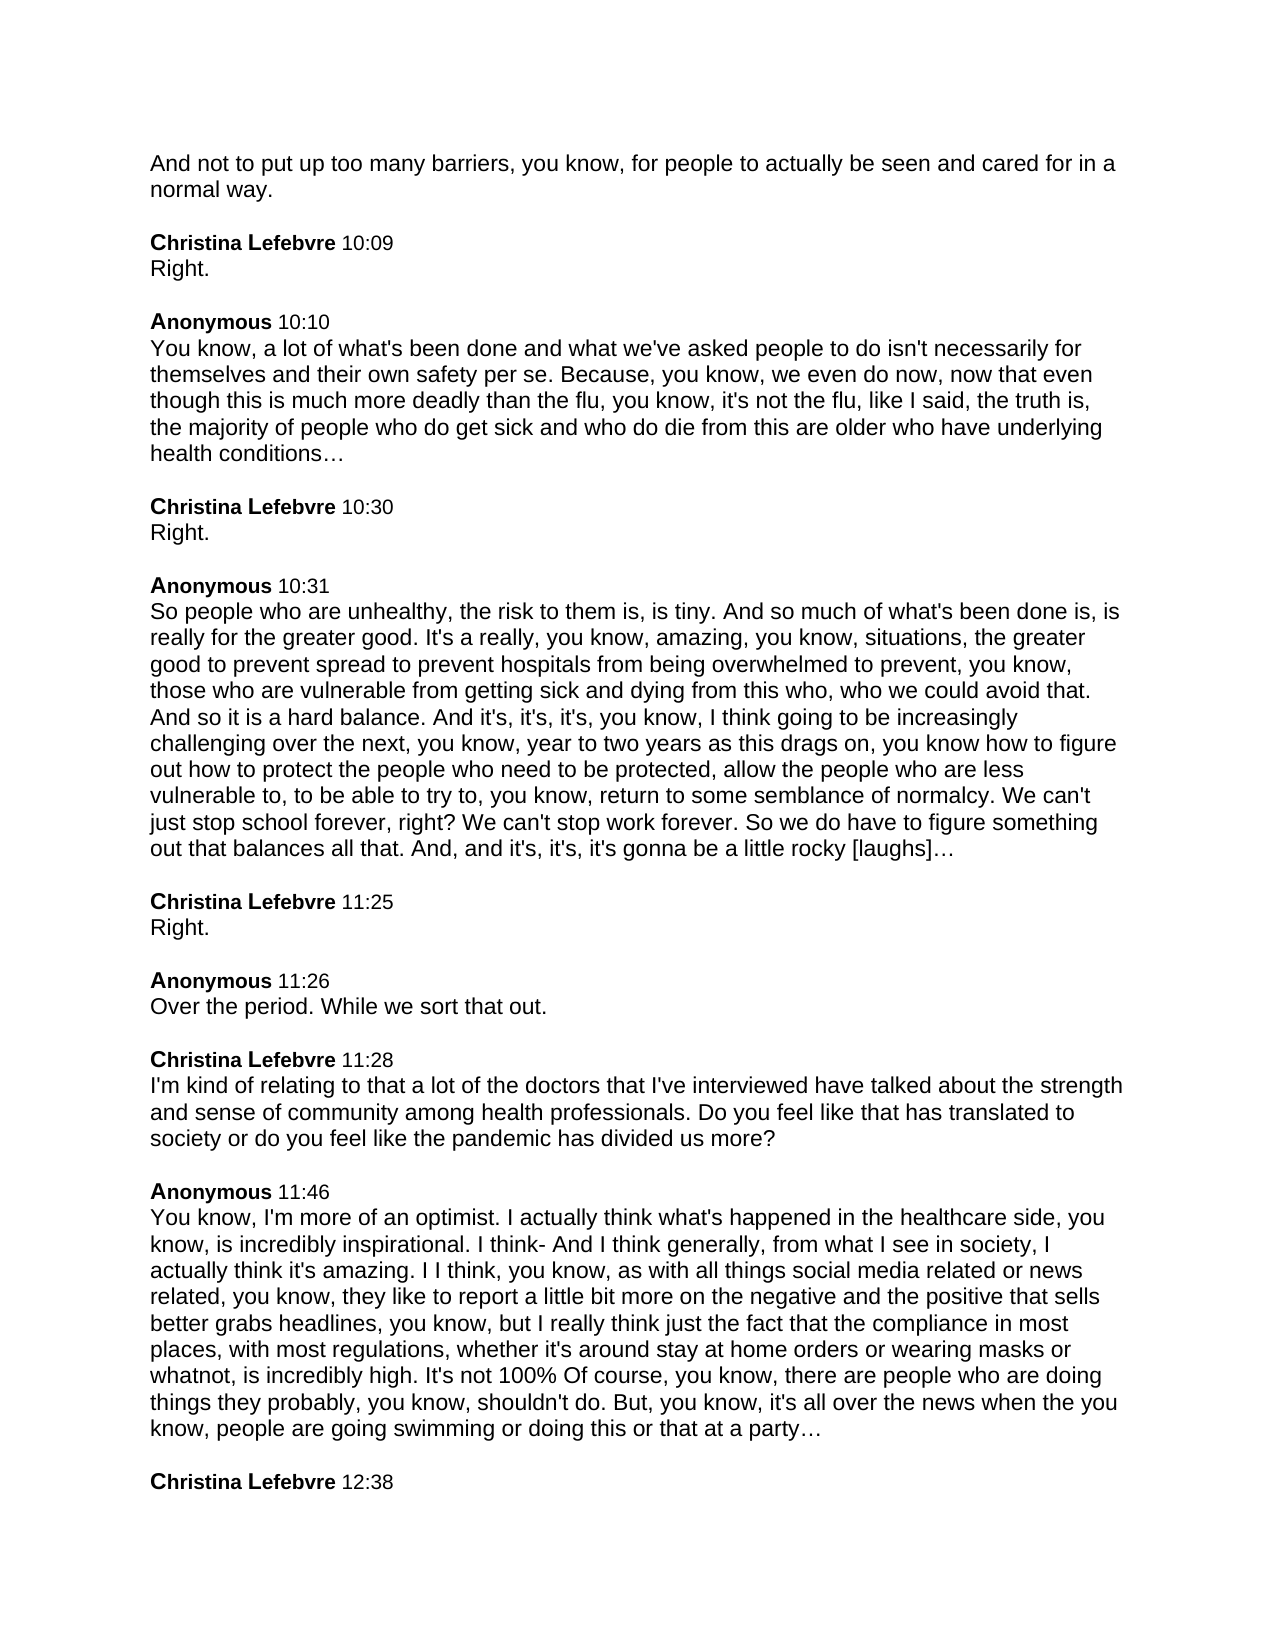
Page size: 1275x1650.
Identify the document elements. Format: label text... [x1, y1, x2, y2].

text I'm kind of relating to that a lot of the doctors that I've interviewed have talked about the strength and sense of community among health professionals. Do you feel like that has translated to society or do you feel like the pandemic has divided us more? [150, 1072, 1125, 1151]
text Anonymous 11:46 [150, 1178, 1125, 1204]
text You know, a lot of what's been done and what we've asked people to do isn't necessarily for themselves and their own safety per se. Because, you know, we even do now, now that even though this is much more deadly than the flu, you know, it's not the flu, like I said, the truth is, the majority of people who do get sick and who do die from this are older who have underlying health conditions… [150, 334, 1125, 466]
text Christina Lefebvre 11:25 [262, 888, 1125, 914]
text You know, I'm more of an optimist. I actually think what's happened in the healthcare side, you know, is incredibly inspirational. I think- And I think generally, from what I see in society, I actually think it's amazing. I I think, you know, as with all things social media related or news related, you know, they like to report a little bit more on the negative and the positive that sells better grabs headlines, you know, but I really think just the fact that the compliance in most places, with most regulations, whether it's around stay at home orders or wearing masks or whatnot, is incredibly high. It's not 100% Of course, you know, there are people who are doing things they probably, you know, shouldn't do. But, you know, it's all over the news when the you know, people are going swimming or doing this or that at a party… [150, 1204, 1125, 1441]
text And not to put up too many barriers, you know, for people to actually be seen and cared for in a normal way. [150, 150, 1125, 203]
text Christina Lefebvre 12:38 [262, 1468, 1125, 1494]
text Right. [150, 519, 1125, 545]
text Christina Lefebvre 11:28 [262, 1046, 1125, 1072]
text Over the period. While we sort that out. [150, 993, 1125, 1020]
text Christina Lefebvre 10:09 [262, 229, 1125, 255]
text Christina Lefebvre 10:30 [262, 493, 1125, 519]
text Right. [150, 914, 1125, 941]
text Anonymous 11:26 [150, 967, 1125, 993]
text Anonymous 10:31 [150, 572, 1125, 598]
text So people who are unhealthy, the risk to them is, is tiny. And so much of what's been done is, is really for the greater good. It's a really, you know, amazing, you know, situations, the greater good to prevent spread to prevent hospitals from being overwhelmed to prevent, you know, those who are vulnerable from getting sick and dying from this who, who we could avoid that. And so it is a hard balance. And it's, it's, it's, you know, I think going to be increasingly challenging over the next, you know, year to two years as this drags on, you know how to figure out how to protect the people who need to be protected, allow the people who are less vulnerable to, to be able to try to, you know, return to some semblance of normalcy. We can't just stop school forever, right? We can't stop work forever. So we do have to figure something out that balances all that. And, and it's, it's, it's gonna be a little rocky [laughs]… [150, 598, 1125, 862]
text Right. [150, 255, 1125, 282]
text Anonymous 10:10 [150, 308, 1125, 334]
